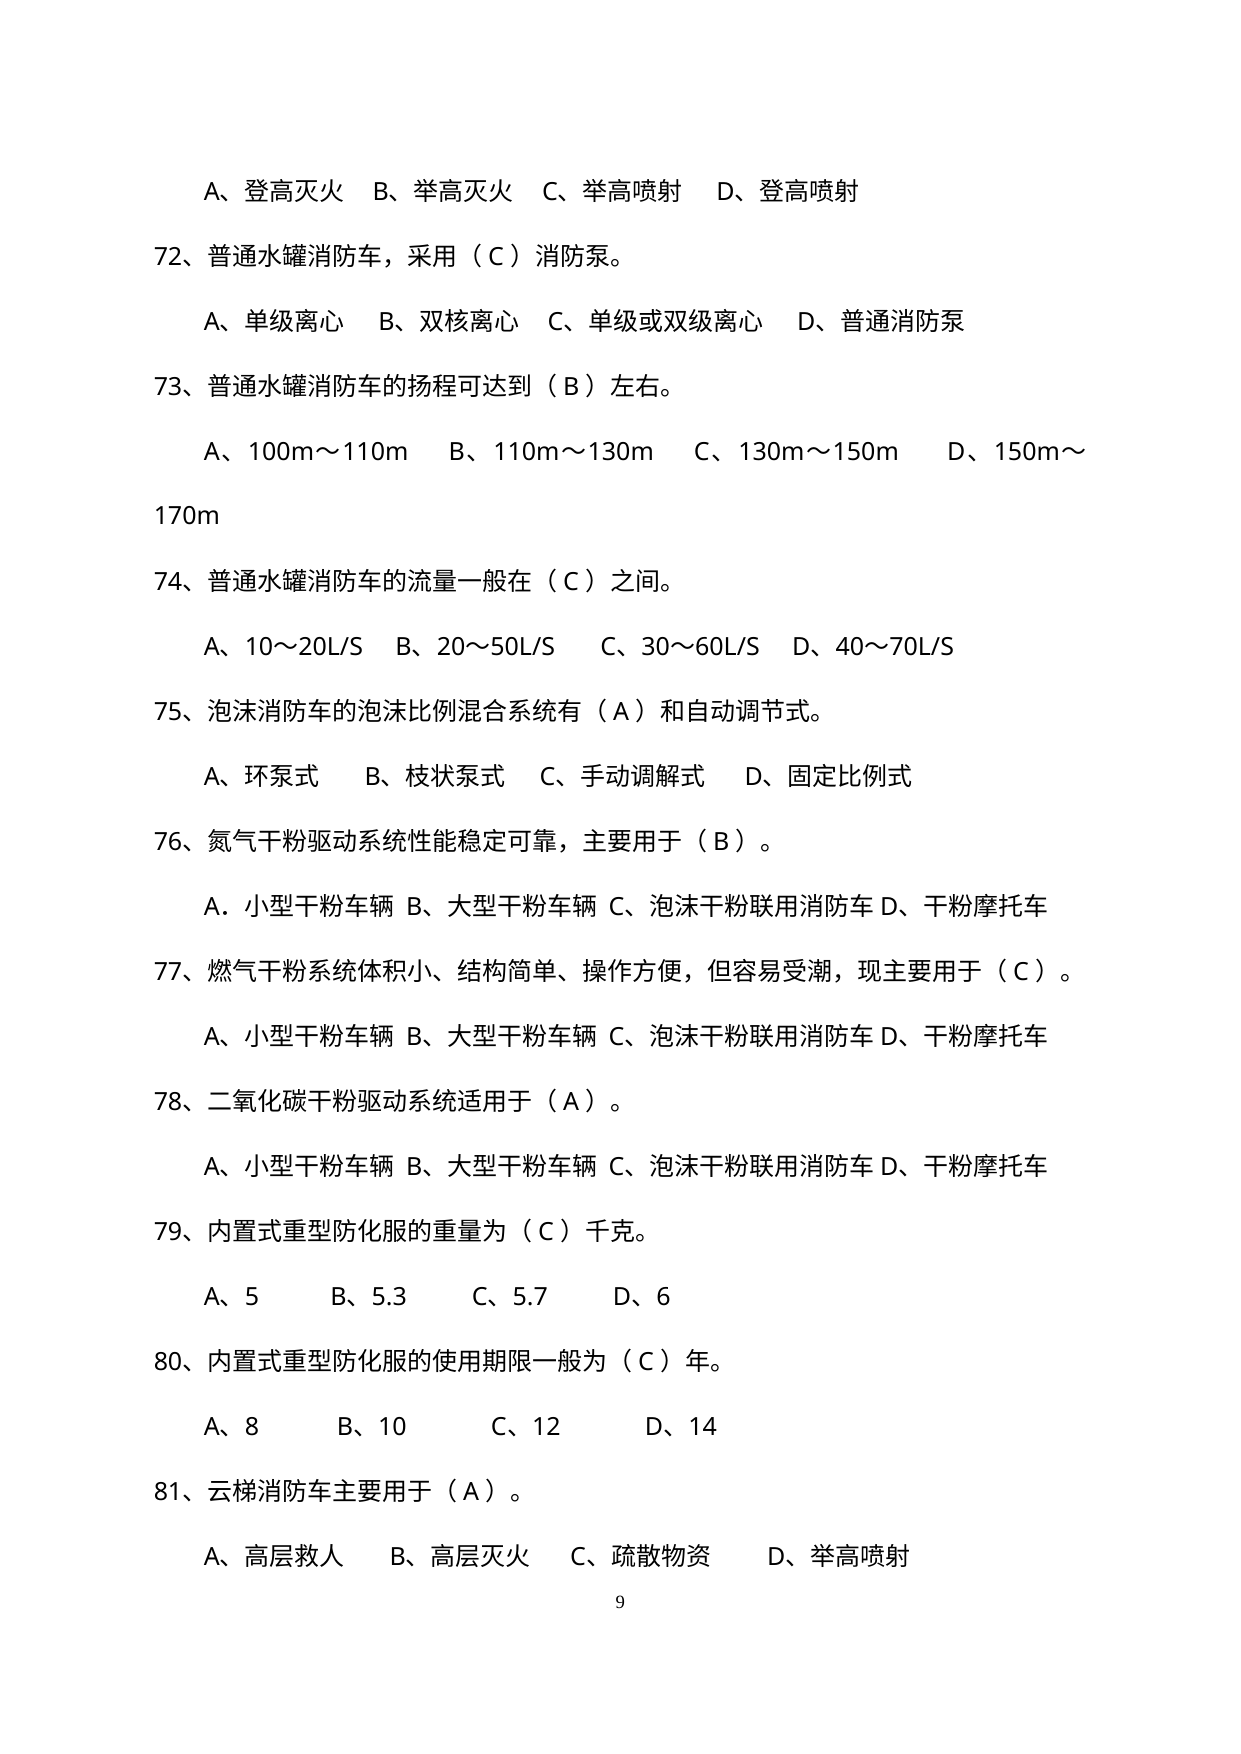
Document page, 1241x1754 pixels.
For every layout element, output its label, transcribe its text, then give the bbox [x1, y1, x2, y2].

text A．小型干粉车辆 B、大型干粉车辆 C、泡沫干粉联用消防车 D、干粉摩托车 [153, 872, 1087, 937]
text A、8 B、10 C、12 D、14 [153, 1392, 1087, 1457]
text A、小型干粉车辆 B、大型干粉车辆 C、泡沫干粉联用消防车 D、干粉摩托车 [153, 1132, 1087, 1197]
text 72、普通水罐消防车，采用（ C ）消防泵。 [153, 222, 1087, 287]
text 77、燃气干粉系统体积小、结构简单、操作方便，但容易受潮，现主要用于（ C ）。 [153, 937, 1087, 1002]
text 73、普通水罐消防车的扬程可达到（ B ）左右。 [153, 352, 1087, 417]
text A、100m～110m B、110m～130m C、130m～150m D、150m～170m [153, 417, 1087, 547]
text 76、氮气干粉驱动系统性能稳定可靠，主要用于（ B ）。 [153, 807, 1087, 872]
text 74、普通水罐消防车的流量一般在（ C ）之间。 [153, 547, 1087, 612]
text 75、泡沫消防车的泡沫比例混合系统有（ A ）和自动调节式。 [153, 677, 1087, 742]
text A、高层救人 B、高层灭火 C、疏散物资 D、举高喷射 [153, 1522, 1087, 1587]
text 78、二氧化碳干粉驱动系统适用于（ A ）。 [153, 1067, 1087, 1132]
text A、环泵式 B、枝状泵式 C、手动调解式 D、固定比例式 [153, 742, 1087, 807]
text A、小型干粉车辆 B、大型干粉车辆 C、泡沫干粉联用消防车 D、干粉摩托车 [153, 1002, 1087, 1067]
text A、5 B、5.3 C、5.7 D、6 [153, 1262, 1087, 1327]
text A、10～20L/S B、20～50L/S C、30～60L/S D、40～70L/S [153, 612, 1087, 677]
text A、登高灭火 B、举高灭火 C、举高喷射 D、登高喷射 [153, 157, 1087, 222]
text 79、内置式重型防化服的重量为（ C ）千克。 [153, 1197, 1087, 1262]
text 80、内置式重型防化服的使用期限一般为（ C ）年。 [153, 1327, 1087, 1392]
text A、单级离心 B、双核离心 C、单级或双级离心 D、普通消防泵 [153, 287, 1087, 352]
text 81、云梯消防车主要用于（ A ）。 [153, 1457, 1087, 1522]
